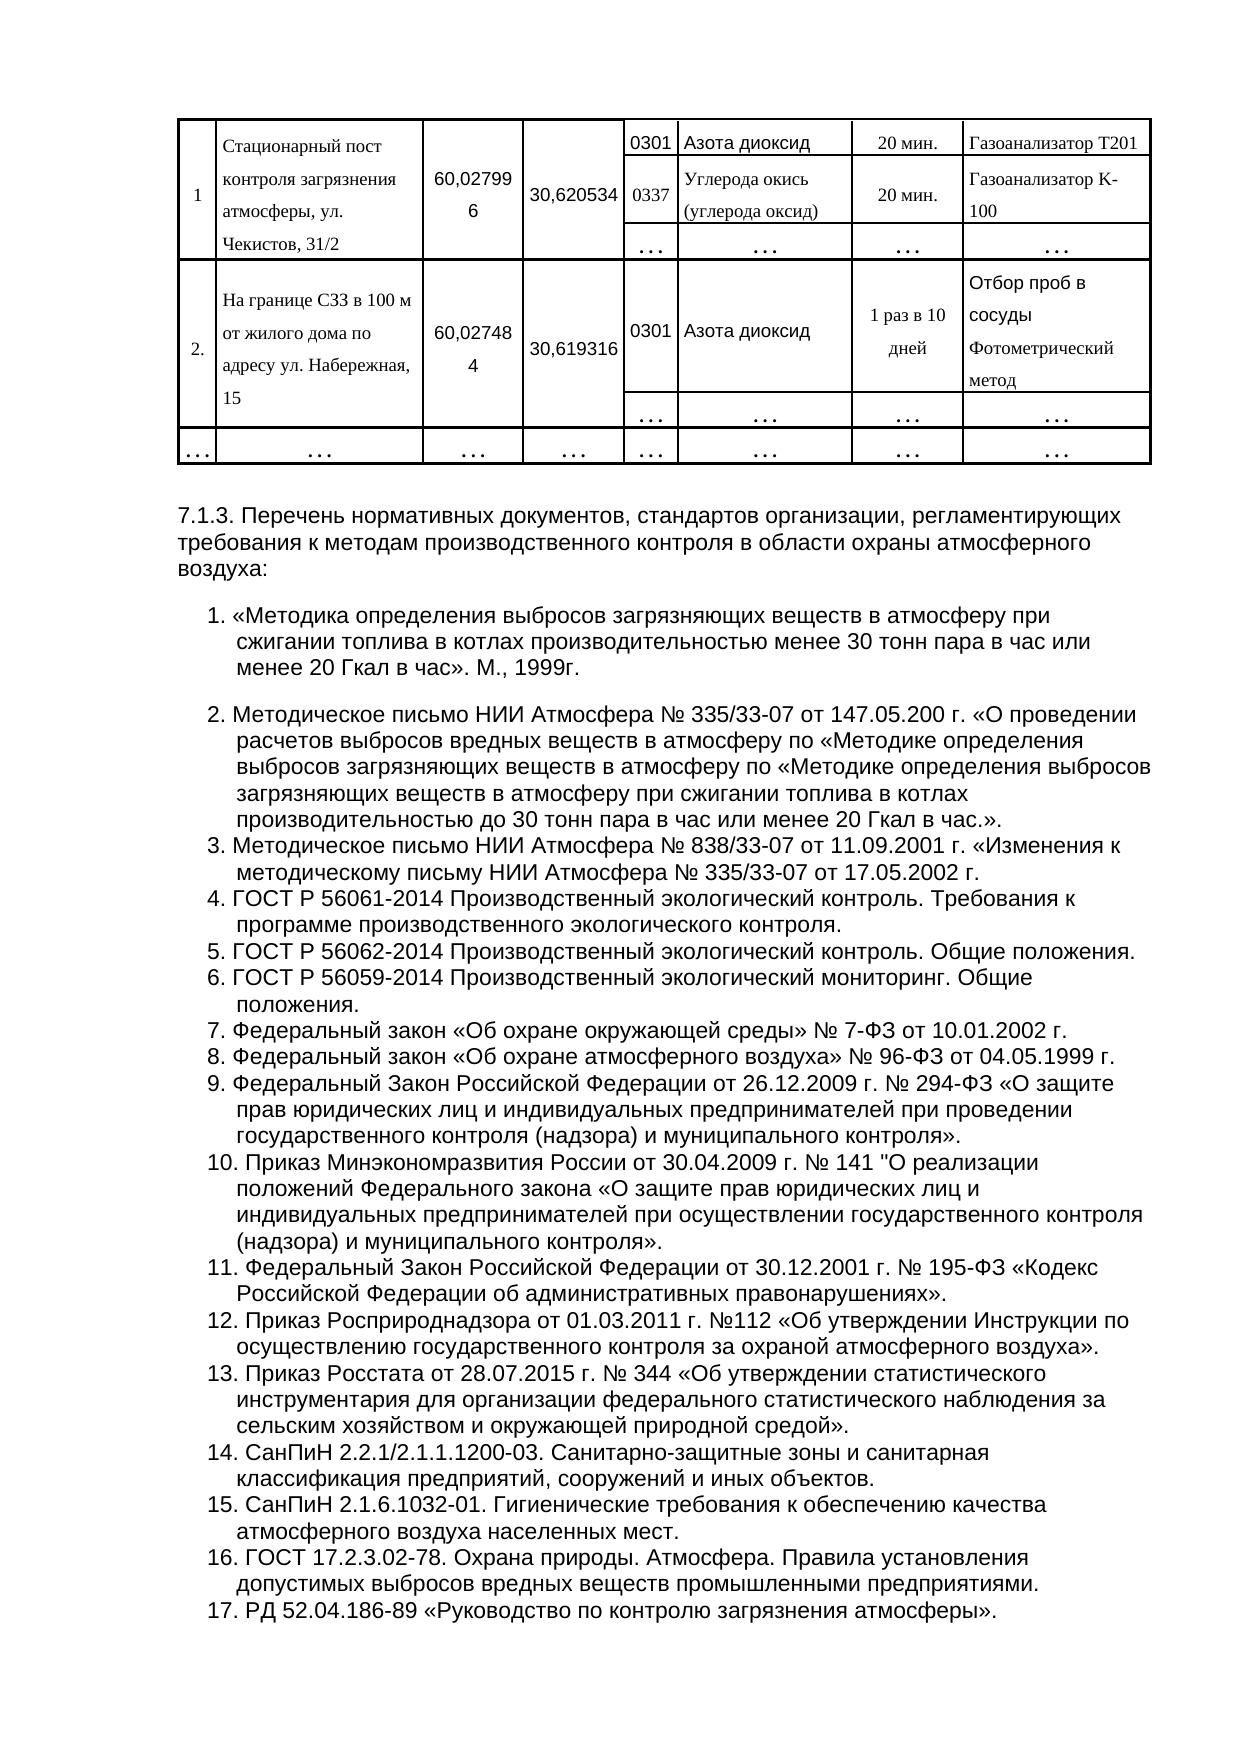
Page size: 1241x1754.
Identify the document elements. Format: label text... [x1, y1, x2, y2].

text 2. Методическое письмо НИИ Атмосфера № 335/33-07 от 147.05.200 г. «О проведении расчетов выбросов вредных веществ в атмосферу по «Методике определения выбросов загрязняющих веществ в атмосферу по «Методике определения выбросов загрязняющих веществ в атмосферу при сжигании топлива в котлах производительностью до 30 тонн пара в час или менее 20 Гкал в час.». [207, 701, 1152, 832]
text 8. Федеральный закон «Об охране атмосферного воздуха» № 96-ФЗ от 04.05.1999 г. [207, 1043, 1152, 1069]
table_cell . . . [524, 429, 623, 462]
text 3. Методическое письмо НИИ Атмосфера № 838/33-07 от 11.09.2001 г. «Изменения к методическому письму НИИ Атмосфера № 335/33-07 от 17.05.2002 г. [207, 832, 1152, 885]
table_cell . . . [625, 429, 677, 462]
table_cell Газоанализатор K-100 [964, 156, 1149, 222]
text 1. «Методика определения выбросов загрязняющих веществ в атмосферу при сжигании топлива в котлах производительностью менее 30 тонн пара в час или менее 20 Гкал в час». М., 1999г. [207, 602, 1152, 681]
table_cell Газоанализатор Т201 [963, 120, 1149, 154]
table_cell . . . [217, 429, 422, 462]
text 16. ГОСТ 17.2.3.02-78. Охрана природы. Атмосфера. Правила установления допустимых выбросов вредных веществ промышленными предприятиями. [207, 1544, 1152, 1597]
table_cell 2. [180, 261, 215, 426]
table_cell . . . [853, 224, 962, 257]
table_cell Азота диоксид [678, 120, 852, 154]
text 7.1.3. Перечень нормативных документов, стандартов организации, регламентирующих требования к методам производственного контроля в области охраны атмосферного воздуха: [177, 502, 1152, 582]
table_cell 0337 [625, 156, 677, 222]
table_cell . . . [853, 393, 962, 426]
table_cell Стационарный пост контроля загрязнения атмосферы, ул. Чекистов, 31/2 [217, 121, 422, 257]
table_cell 1 раз в 10 дней [853, 261, 962, 391]
table_cell . . . [180, 429, 215, 462]
text 10. Приказ Минэкономразвития России от 30.04.2009 г. № 141 "О реализации положений Федерального закона «О защите прав юридических лиц и индивидуальных предпринимателей при осуществлении государственного контроля (надзора) и муниципального контроля». [207, 1149, 1152, 1254]
table_cell Отбор проб в сосуды Фотометрический метод [964, 261, 1149, 391]
table_cell 60,027996 [424, 121, 522, 257]
text 12. Приказ Росприроднадзора от 01.03.2011 г. №112 «Об утверждении Инструкции по осуществлению государственного контроля за охраной атмосферного воздуха». [207, 1307, 1152, 1359]
text 6. ГОСТ Р 56059-2014 Производственный экологический мониторинг. Общие положения. [207, 964, 1152, 1017]
table_cell 30,620534 [524, 121, 623, 257]
table_cell . . . [964, 393, 1149, 426]
text 17. РД 52.04.186-89 «Руководство по контролю загрязнения атмосферы». [207, 1597, 1152, 1623]
table_cell Углерода окись (углерода оксид) [679, 156, 851, 222]
table_cell 0301 [625, 120, 678, 154]
table_cell 1 [180, 121, 215, 257]
table_cell На границе СЗЗ в 100 м от жилого дома по адресу ул. Набережная, 15 [217, 261, 422, 426]
table_cell . . . [625, 224, 677, 257]
table_cell . . . [964, 224, 1149, 257]
text 7. Федеральный закон «Об охране окружающей среды» № 7-ФЗ от 10.01.2002 г. [207, 1017, 1152, 1043]
table_cell Азота диоксид [679, 261, 851, 391]
text 15. СанПиН 2.1.6.1032-01. Гигиенические требования к обеспечению качества атмосферного воздуха населенных мест. [207, 1491, 1152, 1544]
text 13. Приказ Росстата от 28.07.2015 г. № 344 «Об утверждении статистического инструментария для организации федерального статистического наблюдения за сельским хозяйством и окружающей природной средой». [207, 1359, 1152, 1438]
table_cell . . . [964, 429, 1149, 462]
text 9. Федеральный Закон Российской Федерации от 26.12.2009 г. № 294-ФЗ «О защите прав юридических лиц и индивидуальных предпринимателей при проведении государственного контроля (надзора) и муниципального контроля». [207, 1069, 1152, 1149]
text 11. Федеральный Закон Российской Федерации от 30.12.2001 г. № 195-ФЗ «Кодекс Российской Федерации об административных правонарушениях». [207, 1254, 1152, 1307]
text 14. СанПиН 2.2.1/2.1.1.1200-03. Санитарно-защитные зоны и санитарная классификация предприятий, сооружений и иных объектов. [207, 1438, 1152, 1491]
table_cell 20 мин. [852, 120, 963, 154]
table_cell . . . [625, 393, 677, 426]
table_cell . . . [679, 393, 851, 426]
table_cell 60,027484 [424, 261, 522, 426]
text 4. ГОСТ Р 56061-2014 Производственный экологический контроль. Требования к программе производственного экологического контроля. [207, 885, 1152, 938]
table_cell 0301 [625, 261, 677, 391]
text 5. ГОСТ Р 56062-2014 Производственный экологический контроль. Общие положения. [207, 938, 1152, 964]
table_cell 30,619316 [524, 261, 623, 426]
table_cell . . . [853, 429, 962, 462]
table_cell . . . [424, 429, 522, 462]
table_cell . . . [679, 429, 851, 462]
table_cell . . . [679, 224, 851, 257]
table_cell 20 мин. [853, 156, 962, 222]
